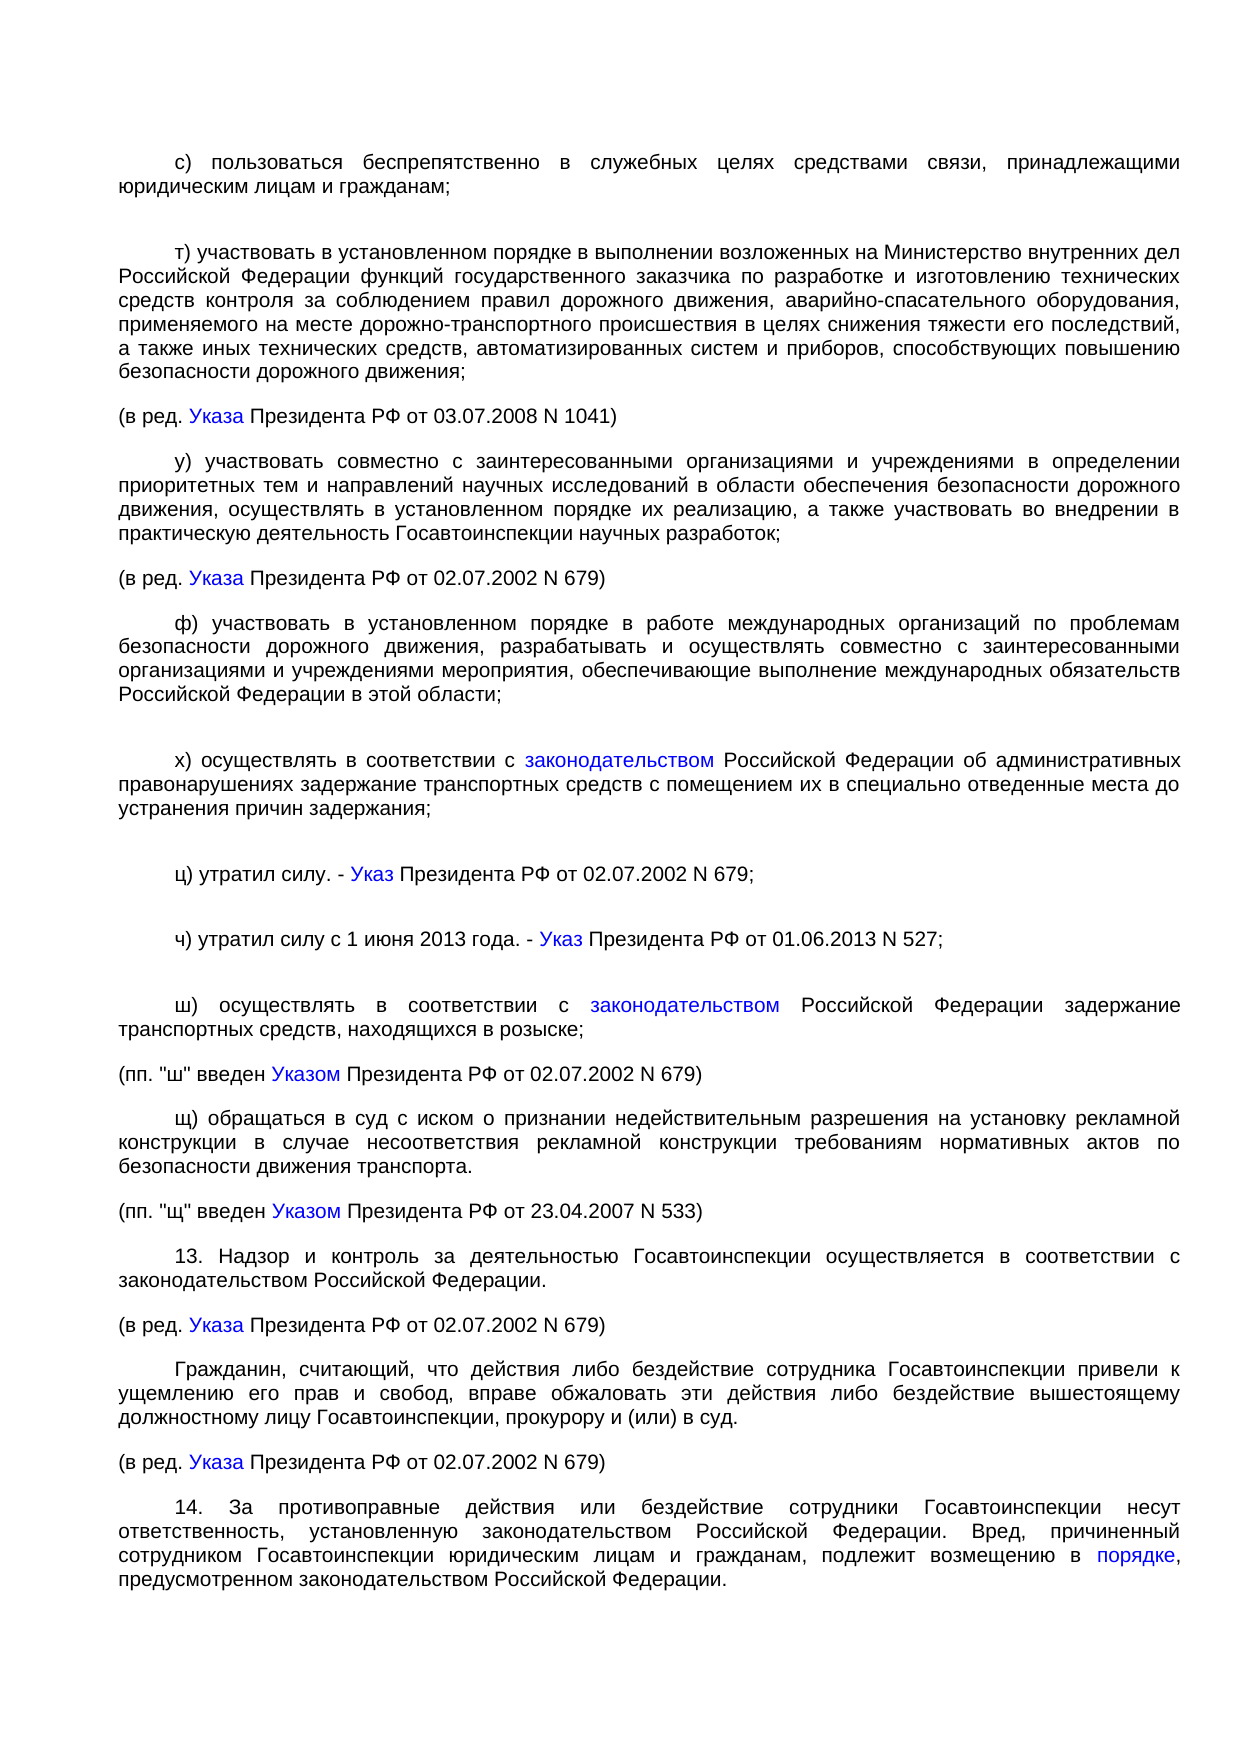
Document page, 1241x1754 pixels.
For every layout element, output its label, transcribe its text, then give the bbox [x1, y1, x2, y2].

text (в ред. Указа Президента РФ от 02.07.2002 N 679) [118, 1312, 1181, 1336]
text х) осуществлять в соответствии с законодательством Российской Федерации об административных правонарушениях задержание транспортных средств с помещением их в специально отведенные места до устранения причин задержания; [118, 748, 1181, 820]
text 14. За противоправные действия или бездействие сотрудники Госавтоинспекции несут ответственность, установленную законодательством Российской Федерации. Вред, причиненный сотрудником Госавтоинспекции юридическим лицам и гражданам, подлежит возмещению в порядке, предусмотренном законодательством Российской Федерации. [118, 1495, 1181, 1591]
text (пп. "ш" введен Указом Президента РФ от 02.07.2002 N 679) [118, 1061, 1181, 1085]
text 13. Надзор и контроль за деятельностью Госавтоинспекции осуществляется в соответствии с законодательством Российской Федерации. [118, 1244, 1181, 1292]
text ш) осуществлять в соответствии с законодательством Российской Федерации задержание транспортных средств, находящихся в розыске; [118, 993, 1181, 1041]
text щ) обращаться в суд с иском о признании недействительным разрешения на установку рекламной конструкции в случае несоответствия рекламной конструкции требованиям нормативных актов по безопасности движения транспорта. [118, 1106, 1181, 1178]
text ч) утратил силу с 1 июня 2013 года. - Указ Президента РФ от 01.06.2013 N 527; [118, 927, 1181, 951]
text с) пользоваться беспрепятственно в служебных целях средствами связи, принадлежащими юридическим лицам и гражданам; [118, 150, 1181, 198]
text у) участвовать совместно с заинтересованными организациями и учреждениями в определении приоритетных тем и направлений научных исследований в области обеспечения безопасности дорожного движения, осуществлять в установленном порядке их реализацию, а также участвовать во внедрении в практическую деятельность Госавтоинспекции научных разработок; [118, 449, 1181, 545]
text (пп. "щ" введен Указом Президента РФ от 23.04.2007 N 533) [118, 1199, 1181, 1223]
text Гражданин, считающий, что действия либо бездействие сотрудника Госавтоинспекции привели к ущемлению его прав и свобод, вправе обжаловать эти действия либо бездействие вышестоящему должностному лицу Госавтоинспекции, прокурору и (или) в суд. [118, 1357, 1181, 1429]
text (в ред. Указа Президента РФ от 03.07.2008 N 1041) [118, 404, 1181, 428]
text т) участвовать в установленном порядке в выполнении возложенных на Министерство внутренних дел Российской Федерации функций государственного заказчика по разработке и изготовлению технических средств контроля за соблюдением правил дорожного движения, аварийно-спасательного оборудования, применяемого на месте дорожно-транспортного происшествия в целях снижения тяжести его последствий, а также иных технических средств, автоматизированных систем и приборов, способствующих повышению безопасности дорожного движения; [118, 239, 1181, 383]
text ф) участвовать в установленном порядке в работе международных организаций по проблемам безопасности дорожного движения, разрабатывать и осуществлять совместно с заинтересованными организациями и учреждениями мероприятия, обеспечивающие выполнение международных обязательств Российской Федерации в этой области; [118, 610, 1181, 706]
text ц) утратил силу. - Указ Президента РФ от 02.07.2002 N 679; [118, 861, 1181, 885]
text (в ред. Указа Президента РФ от 02.07.2002 N 679) [118, 566, 1181, 589]
text (в ред. Указа Президента РФ от 02.07.2002 N 679) [118, 1450, 1181, 1474]
